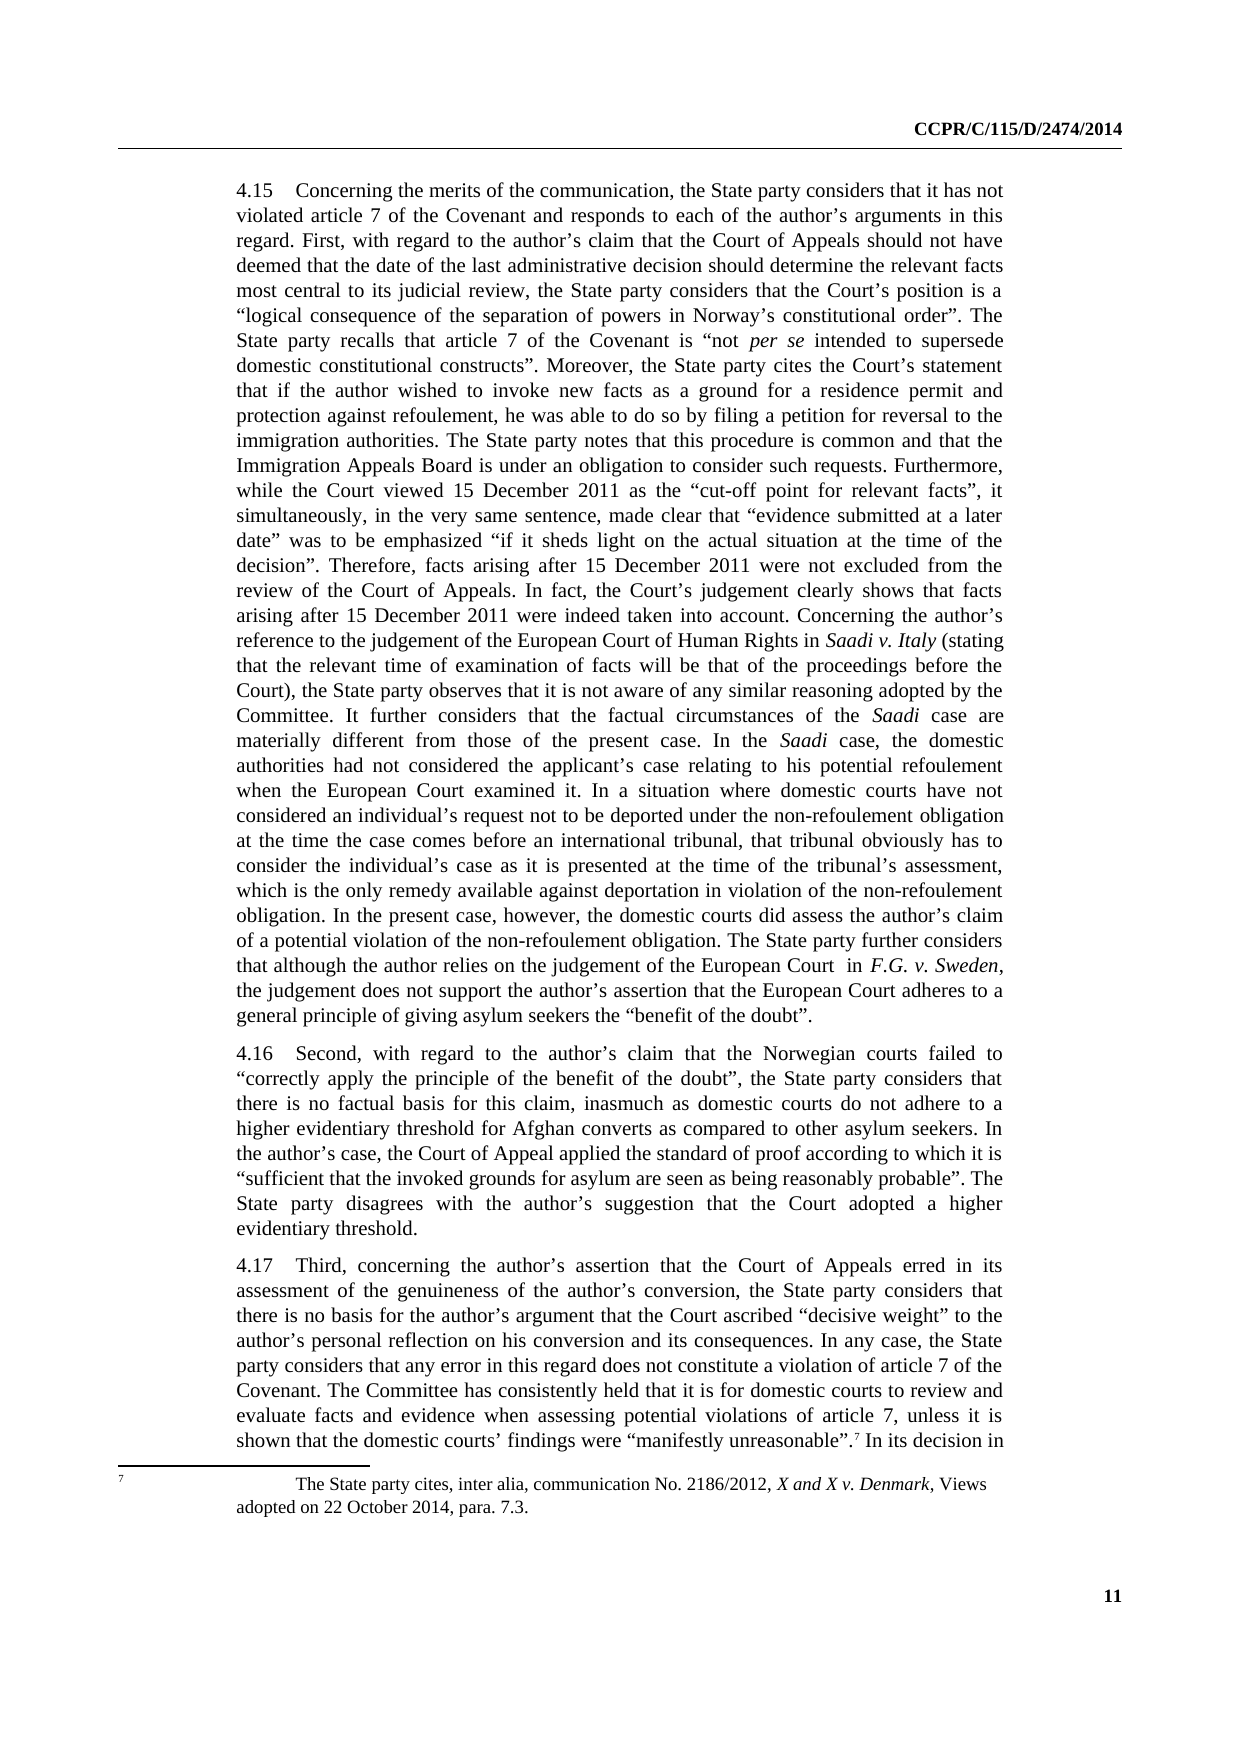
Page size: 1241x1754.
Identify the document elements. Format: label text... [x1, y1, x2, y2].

text 4.15 Concerning the merits of the communication, the State party considers that it has not violated article 7 of the Covenant and responds to each of the author’s arguments in this regard. First, with regard to the author’s claim that the Court of Appeals should not have deemed that the date of the last administrative decision should determine the relevant facts most central to its judicial review, the State party considers that the Court’s position is a “logical consequence of the separation of powers in Norway’s constitutional order”. The State party recalls that article 7 of the Covenant is “not per se intended to supersede domestic constitutional constructs”. Moreover, the State party cites the Court’s statement that if the author wished to invoke new facts as a ground for a residence permit and protection against refoulement, he was able to do so by filing a petition for reversal to the immigration authorities. The State party notes that this procedure is common and that the Immigration Appeals Board is under an obligation to consider such requests. Furthermore, while the Court viewed 15 December 2011 as the “cut-off point for relevant facts”, it simultaneously, in the very same sentence, made clear that “evidence submitted at a later date” was to be emphasized “if it sheds light on the actual situation at the time of the decision”. Therefore, facts arising after 15 December 2011 were not excluded from the review of the Court of Appeals. In fact, the Court’s judgement clearly shows that facts arising after 15 December 2011 were indeed taken into account. Concerning the author’s reference to the judgement of the European Court of Human Rights in Saadi v. Italy (stating that the relevant time of examination of facts will be that of the proceedings before the Court), the State party observes that it is not aware of any similar reasoning adopted by the Committee. It further considers that the factual circumstances of the Saadi case are materially different from those of the present case. In the Saadi case, the domestic authorities had not considered the applicant’s case relating to his potential refoulement when the European Court examined it. In a situation where domestic courts have not considered an individual’s request not to be deported under the non-refoulement obligation at the time the case comes before an international tribunal, that tribunal obviously has to consider the individual’s case as it is presented at the time of the tribunal’s assessment, which is the only remedy available against deportation in violation of the non-refoulement obligation. In the present case, however, the domestic courts did assess the author’s claim of a potential violation of the non-refoulement obligation. The State party further considers that although the author relies on the judgement of the European Court in F.G. v. Sweden, the judgement does not support the author’s assertion that the European Court adheres to a general principle of giving asylum seekers the “benefit of the doubt”. [236, 177, 1004, 1027]
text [236, 1252, 1004, 1452]
text 4.16 Second, with regard to the author’s claim that the Norwegian courts failed to “correctly apply the principle of the benefit of the doubt”, the State party considers that there is no factual basis for this claim, inasmuch as domestic courts do not adhere to a higher evidentiary threshold for Afghan converts as compared to other asylum seekers. In the author’s case, the Court of Appeal applied the standard of proof according to which it is “sufficient that the invoked grounds for asylum are seen as being reasonably probable”. The State party disagrees with the author’s suggestion that the Court adopted a higher evidentiary threshold. [236, 1040, 1004, 1240]
